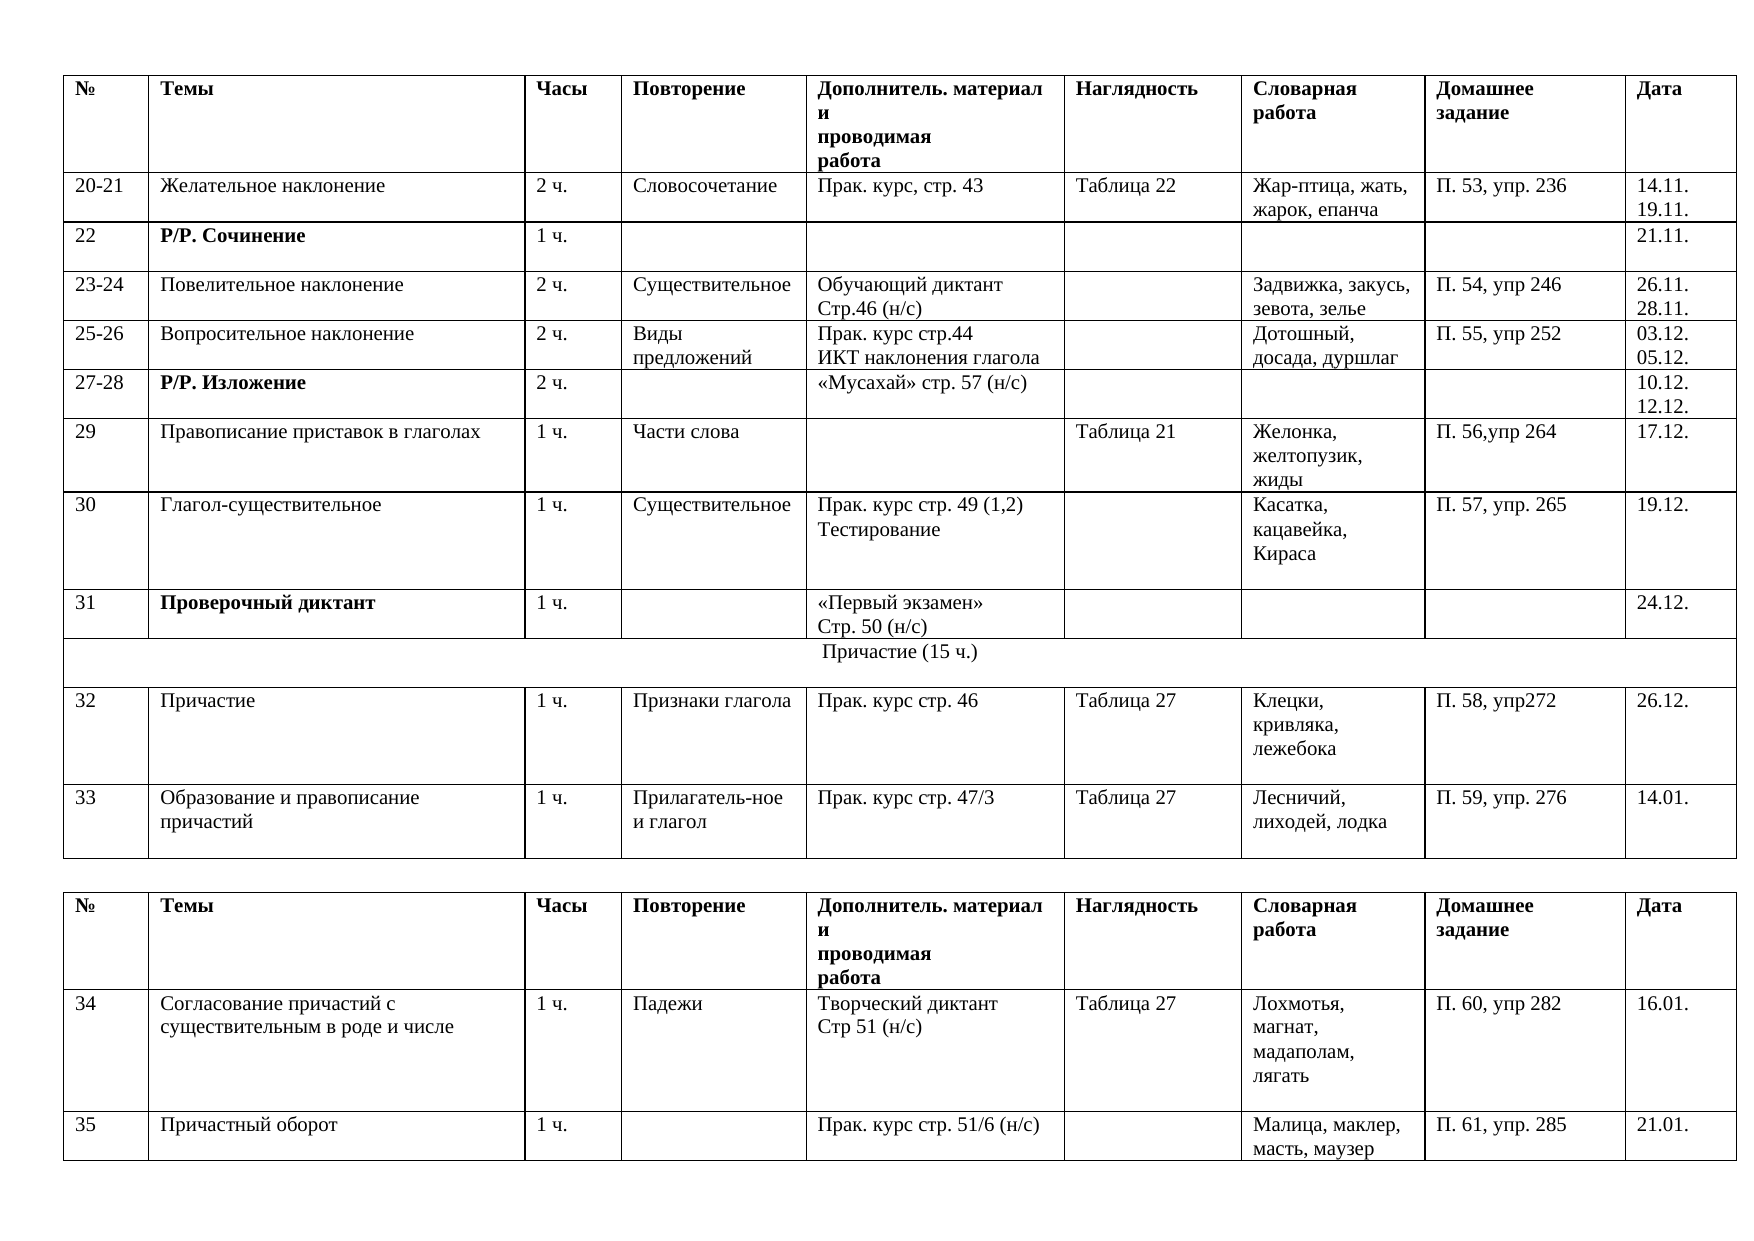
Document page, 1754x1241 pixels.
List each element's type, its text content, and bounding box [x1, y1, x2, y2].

table_cell [622, 223, 806, 271]
table_cell 2 ч. [526, 321, 621, 369]
table_header Темы [149, 76, 524, 172]
table_cell 21.11. [1626, 223, 1736, 271]
table_cell Проверочный диктант [149, 590, 524, 638]
table_cell Лохмотья, магнат, мадаполам, лягать [1242, 990, 1424, 1111]
table_cell 33 [64, 785, 148, 857]
table_cell 32 [64, 688, 148, 784]
table_cell 1 ч. [526, 223, 621, 271]
table_cell Прак. курс стр. 46 [807, 688, 1064, 784]
table_header Часы [526, 893, 621, 989]
table_header Словарная работа [1242, 76, 1424, 172]
table_cell «Первый экзамен» Стр. 50 (н/с) [807, 590, 1064, 638]
table_cell Существительное [622, 272, 806, 320]
table_cell [1065, 272, 1241, 320]
table_cell П. 58, упр272 [1426, 688, 1625, 784]
table_cell [622, 590, 806, 638]
table_cell Таблица 27 [1065, 990, 1241, 1111]
table_cell Причастный оборот [149, 1112, 524, 1160]
table_cell [1065, 223, 1241, 271]
table_cell [622, 370, 806, 418]
table_cell 17.12. [1626, 419, 1736, 491]
table_cell 26.11. 28.11. [1626, 272, 1736, 320]
table_cell 16.01. [1626, 990, 1736, 1111]
table_cell 22 [64, 223, 148, 271]
table_header Словарная работа [1242, 893, 1424, 989]
table_cell Виды предложений [622, 321, 806, 369]
table_cell П. 60, упр 282 [1426, 990, 1625, 1111]
table_cell Жар-птица, жать, жарок, епанча [1242, 173, 1424, 221]
table_cell 10.12. 12.12. [1626, 370, 1736, 418]
table_cell 35 [64, 1112, 148, 1160]
table_cell 34 [64, 990, 148, 1111]
table_cell 24.12. [1626, 590, 1736, 638]
table_cell Причастие (15 ч.) [64, 639, 1736, 687]
table_cell П. 61, упр. 285 [1426, 1112, 1625, 1160]
table_header Дата [1626, 893, 1736, 989]
table_header Домашнее задание [1426, 893, 1625, 989]
table_cell «Мусахай» стр. 57 (н/с) [807, 370, 1064, 418]
table_cell 14.11. 19.11. [1626, 173, 1736, 221]
table_cell Прак. курс стр. 49 (1,2) Тестирование [807, 493, 1064, 589]
table_cell Вопросительное наклонение [149, 321, 524, 369]
table_cell П. 55, упр 252 [1426, 321, 1625, 369]
table_cell Творческий диктант Стр 51 (н/с) [807, 990, 1064, 1111]
table_cell 1 ч. [526, 493, 621, 589]
table_cell Существительное [622, 493, 806, 589]
table_cell 1 ч. [526, 590, 621, 638]
table_header Домашнее задание [1426, 76, 1625, 172]
table_cell 1 ч. [526, 419, 621, 491]
table_cell [1065, 1112, 1241, 1160]
table_cell Части слова [622, 419, 806, 491]
table_cell Повелительное наклонение [149, 272, 524, 320]
table_cell Таблица 27 [1065, 688, 1241, 784]
table_cell Признаки глагола [622, 688, 806, 784]
table_header Темы [149, 893, 524, 989]
table_cell [1065, 370, 1241, 418]
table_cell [1242, 1112, 1424, 1160]
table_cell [807, 1112, 1064, 1160]
table_cell Таблица 21 [1065, 419, 1241, 491]
table_cell 21.01. [1626, 1112, 1736, 1160]
table_cell 25-26 [64, 321, 148, 369]
table_cell П. 56,упр 264 [1426, 419, 1625, 491]
table_cell П. 54, упр 246 [1426, 272, 1625, 320]
table_cell П. 57, упр. 265 [1426, 493, 1625, 589]
table_cell 1 ч. [526, 688, 621, 784]
table_cell 31 [64, 590, 148, 638]
table_cell 1 ч. [526, 1112, 621, 1160]
table_cell Желонка, желтопузик, жиды [1242, 419, 1424, 491]
table_cell 2 ч. [526, 173, 621, 221]
table_cell П. 53, упр. 236 [1426, 173, 1625, 221]
table_cell Касатка, кацавейка, Кираса [1242, 493, 1424, 589]
table_cell [1242, 223, 1424, 271]
table_cell Таблица 27 [1065, 785, 1241, 857]
table_cell [622, 1112, 806, 1160]
table_header Дополнитель. материал и проводимая работа [807, 893, 1064, 989]
table_cell Прак. курс стр.44 ИКТ наклонения глагола [807, 321, 1064, 369]
table_cell 30 [64, 493, 148, 589]
table_cell [1426, 590, 1625, 638]
table_cell Прак. курс стр. 47/3 [807, 785, 1064, 857]
table_cell Образование и правописание причастий [149, 785, 524, 857]
table_cell [1426, 370, 1625, 418]
table_cell 2 ч. [526, 272, 621, 320]
table_cell [1242, 370, 1424, 418]
table_cell Прак. курс, стр. 43 [807, 173, 1064, 221]
table_cell 26.12. [1626, 688, 1736, 784]
table_header Повторение [622, 76, 806, 172]
table_header № [64, 893, 148, 989]
table_cell Р/Р. Сочинение [149, 223, 524, 271]
table_header Повторение [622, 893, 806, 989]
table_cell 27-28 [64, 370, 148, 418]
table_cell [807, 419, 1064, 491]
table_cell Прилагатель-ное и глагол [622, 785, 806, 857]
table_cell 23-24 [64, 272, 148, 320]
table_cell 2 ч. [526, 370, 621, 418]
table_cell 1 ч. [526, 990, 621, 1111]
table_cell 03.12. 05.12. [1626, 321, 1736, 369]
table_cell Таблица 22 [1065, 173, 1241, 221]
table_cell 1 ч. [526, 785, 621, 857]
table_cell Причастие [149, 688, 524, 784]
table_cell Желательное наклонение [149, 173, 524, 221]
table_cell Дотошный, досада, дуршлаг [1242, 321, 1424, 369]
table_cell Клецки, кривляка, лежебока [1242, 688, 1424, 784]
table_cell [1065, 321, 1241, 369]
table_cell 29 [64, 419, 148, 491]
table_cell [1426, 223, 1625, 271]
table_cell [807, 223, 1064, 271]
table_cell 14.01. [1626, 785, 1736, 857]
table_header Часы [526, 76, 621, 172]
table_header Дата [1626, 76, 1736, 172]
table_cell [1065, 590, 1241, 638]
table_cell Падежи [622, 990, 806, 1111]
table_cell Правописание приставок в глаголах [149, 419, 524, 491]
table_cell Обучающий диктант Стр.46 (н/с) [807, 272, 1064, 320]
table_cell П. 59, упр. 276 [1426, 785, 1625, 857]
table_cell Задвижка, закусь, зевота, зелье [1242, 272, 1424, 320]
table_header Наглядность [1065, 76, 1241, 172]
table_header № [64, 76, 148, 172]
table_cell Р/Р. Изложение [149, 370, 524, 418]
table_cell Согласование причастий с существительным в роде и числе [149, 990, 524, 1111]
table_cell 20-21 [64, 173, 148, 221]
table_cell [1065, 493, 1241, 589]
table_header Наглядность [1065, 893, 1241, 989]
table_cell 19.12. [1626, 493, 1736, 589]
table_cell Лесничий, лиходей, лодка [1242, 785, 1424, 857]
table_cell [1242, 590, 1424, 638]
table_header Дополнитель. материал и проводимая работа [807, 76, 1064, 172]
table_cell Словосочетание [622, 173, 806, 221]
table_cell Глагол-существительное [149, 493, 524, 589]
